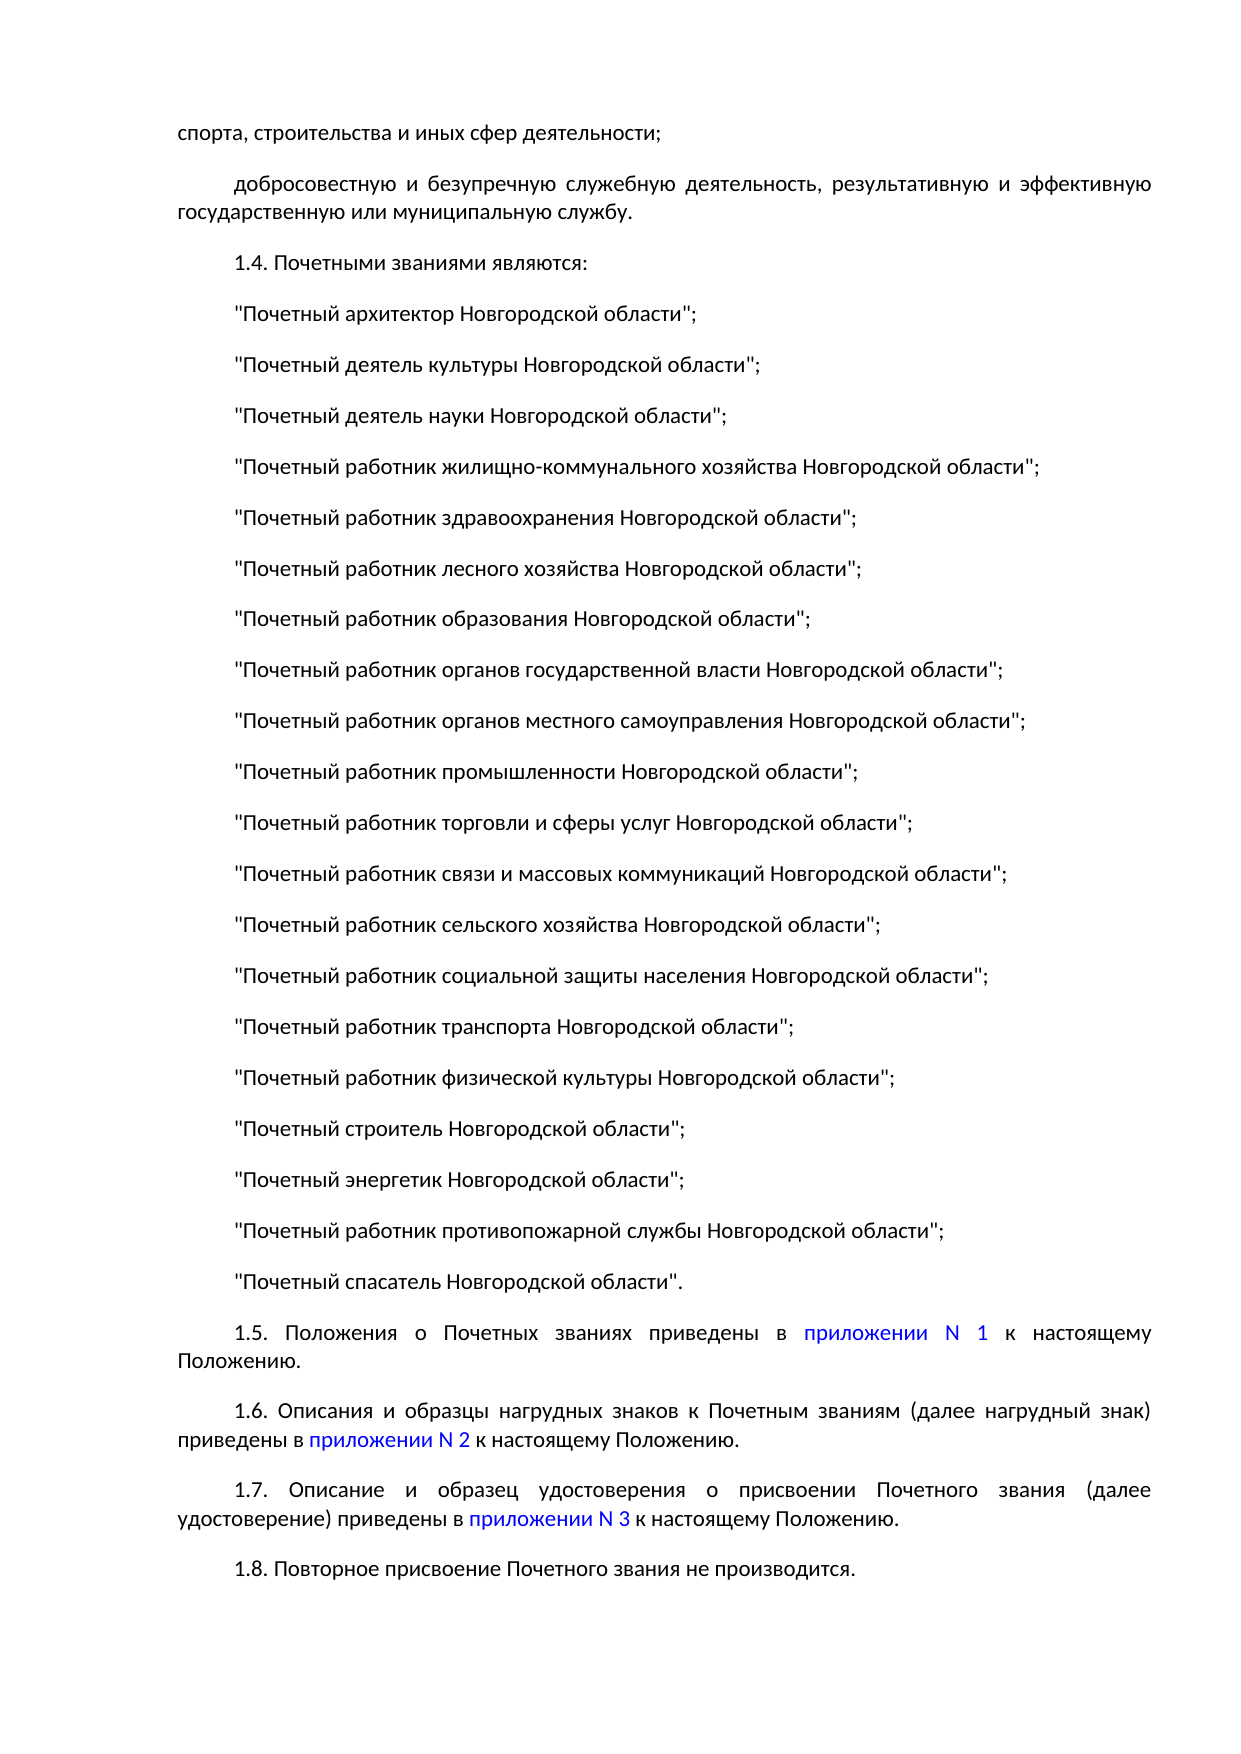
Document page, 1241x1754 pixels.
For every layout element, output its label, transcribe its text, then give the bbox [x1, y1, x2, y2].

text "Почетный работник образования Новгородской области"; [177, 604, 1152, 633]
text "Почетный работник лесного хозяйства Новгородской области"; [177, 554, 1152, 582]
text 1.8. Повторное присвоение Почетного звания не производится. [177, 1554, 1152, 1583]
text "Почетный деятель науки Новгородской области"; [177, 401, 1152, 429]
text "Почетный деятель культуры Новгородской области"; [177, 350, 1152, 378]
text 1.6. Описания и образцы нагрудных знаков к Почетным званиям (далее нагрудный знак) приведены в приложении N 2 к настоящему Положению. [177, 1397, 1152, 1453]
text "Почетный архитектор Новгородской области"; [177, 299, 1152, 327]
text "Почетный энергетик Новгородской области"; [177, 1165, 1152, 1193]
text добросовестную и безупречную служебную деятельность, результативную и эффективную государственную или муниципальную службу. [177, 169, 1152, 225]
text "Почетный спасатель Новгородской области". [177, 1267, 1152, 1295]
text "Почетный работник социальной защиты населения Новгородской области"; [177, 961, 1152, 989]
text 1.4. Почетными званиями являются: [177, 248, 1152, 276]
text "Почетный работник связи и массовых коммуникаций Новгородской области"; [177, 859, 1152, 887]
text 1.5. Положения о Почетных званиях приведены в приложении N 1 к настоящему Положению. [177, 1318, 1152, 1374]
text "Почетный работник сельского хозяйства Новгородской области"; [177, 910, 1152, 938]
text "Почетный работник торговли и сферы услуг Новгородской области"; [177, 808, 1152, 836]
text "Почетный работник органов государственной власти Новгородской области"; [177, 656, 1152, 683]
text "Почетный работник промышленности Новгородской области"; [177, 757, 1152, 785]
text "Почетный работник органов местного самоуправления Новгородской области"; [177, 706, 1152, 734]
text "Почетный работник здравоохранения Новгородской области"; [177, 503, 1152, 531]
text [177, 118, 1152, 146]
text "Почетный работник транспорта Новгородской области"; [177, 1012, 1152, 1040]
text 1.7. Описание и образец удостоверения о присвоении Почетного звания (далее удостоверение) приведены в приложении N 3 к настоящему Положению. [177, 1476, 1152, 1532]
text "Почетный работник физической культуры Новгородской области"; [177, 1063, 1152, 1091]
text "Почетный работник жилищно-коммунального хозяйства Новгородской области"; [177, 452, 1152, 480]
text "Почетный работник противопожарной службы Новгородской области"; [177, 1216, 1152, 1244]
text "Почетный строитель Новгородской области"; [177, 1114, 1152, 1142]
